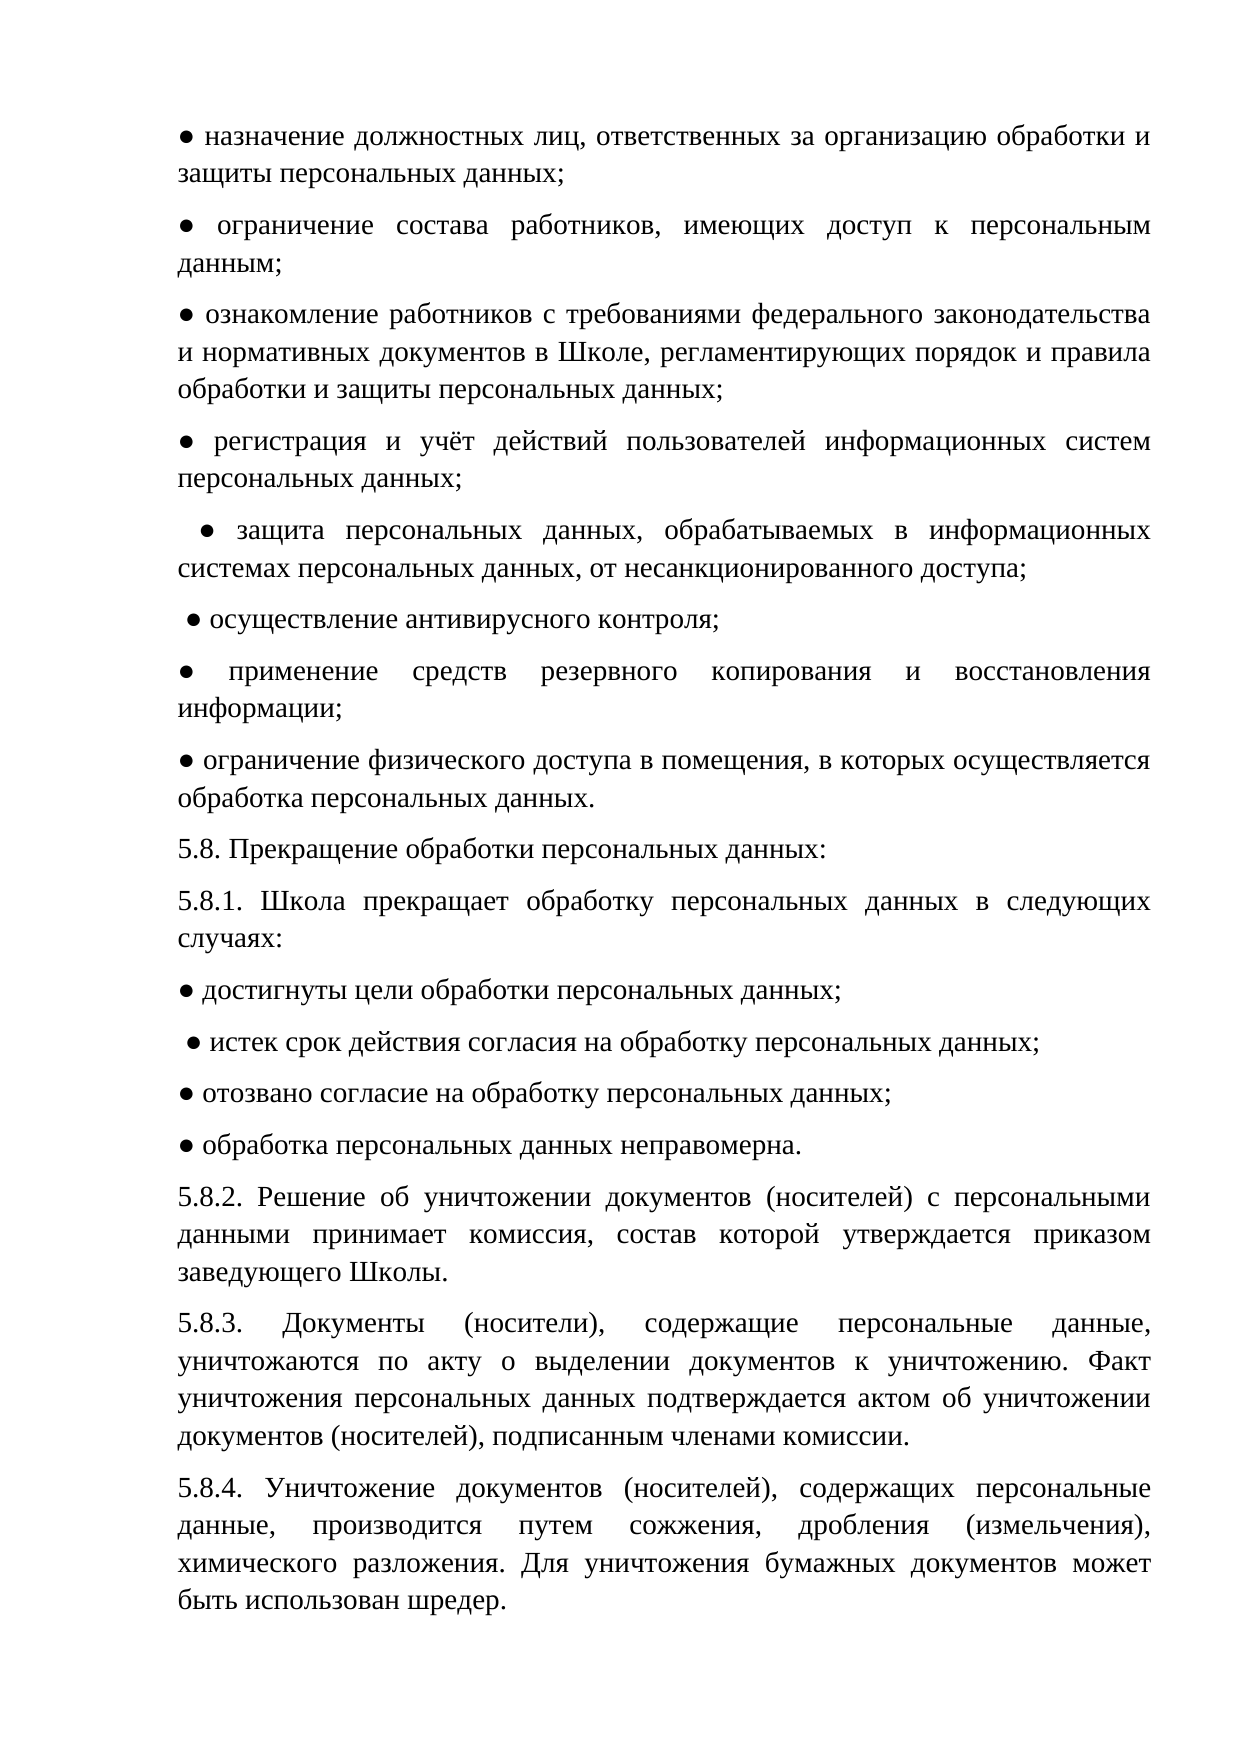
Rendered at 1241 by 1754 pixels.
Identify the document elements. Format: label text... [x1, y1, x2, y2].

text ● осуществление антивирусного контроля; [177, 601, 1152, 635]
text ● достигнуты цели обработки персональных данных; [177, 972, 1152, 1006]
text ● защита персональных данных, обрабатываемых в информационных системах персональных данных, от несанкционированного доступа; [177, 512, 1152, 583]
text ● регистрация и учёт действий пользователей информационных систем персональных данных; [177, 423, 1152, 494]
text 5.8.1. Школа прекращает обработку персональных данных в следующих случаях: [177, 883, 1152, 954]
text 5.8. Прекращение обработки персональных данных: [177, 831, 1152, 865]
text 5.8.2. Решение об уничтожении документов (носителей) с персональными данными принимает комиссия, состав которой утверждается приказом заведующего Школы. [177, 1179, 1152, 1287]
text ● ограничение состава работников, имеющих доступ к персональным данным; [177, 207, 1152, 278]
text ● применение средств резервного копирования и восстановления информации; [177, 653, 1152, 724]
text ● истек срок действия согласия на обработку персональных данных; [177, 1024, 1152, 1057]
text ● отозвано согласие на обработку персональных данных; [177, 1076, 1152, 1109]
text ● ограничение физического доступа в помещения, в которых осуществляется обработка персональных данных. [177, 742, 1152, 813]
text ● назначение должностных лиц, ответственных за организацию обработки и защиты персональных данных; [177, 118, 1152, 189]
text 5.8.3. Документы (носители), содержащие персональные данные, уничтожаются по акту о выделении документов к уничтожению. Факт уничтожения персональных данных подтверждается актом об уничтожении документов (носителей), подписанным членами комиссии. [177, 1306, 1152, 1452]
text ● обработка персональных данных неправомерна. [177, 1127, 1152, 1161]
text 5.8.4. Уничтожение документов (носителей), содержащих персональные данные, производится путем сожжения, дробления (измельчения), химического разложения. Для уничтожения бумажных документов может быть использован шредер. [177, 1470, 1152, 1616]
text ● ознакомление работников с требованиями федерального законодательства и нормативных документов в Школе, регламентирующих порядок и правила обработки и защиты персональных данных; [177, 296, 1152, 405]
